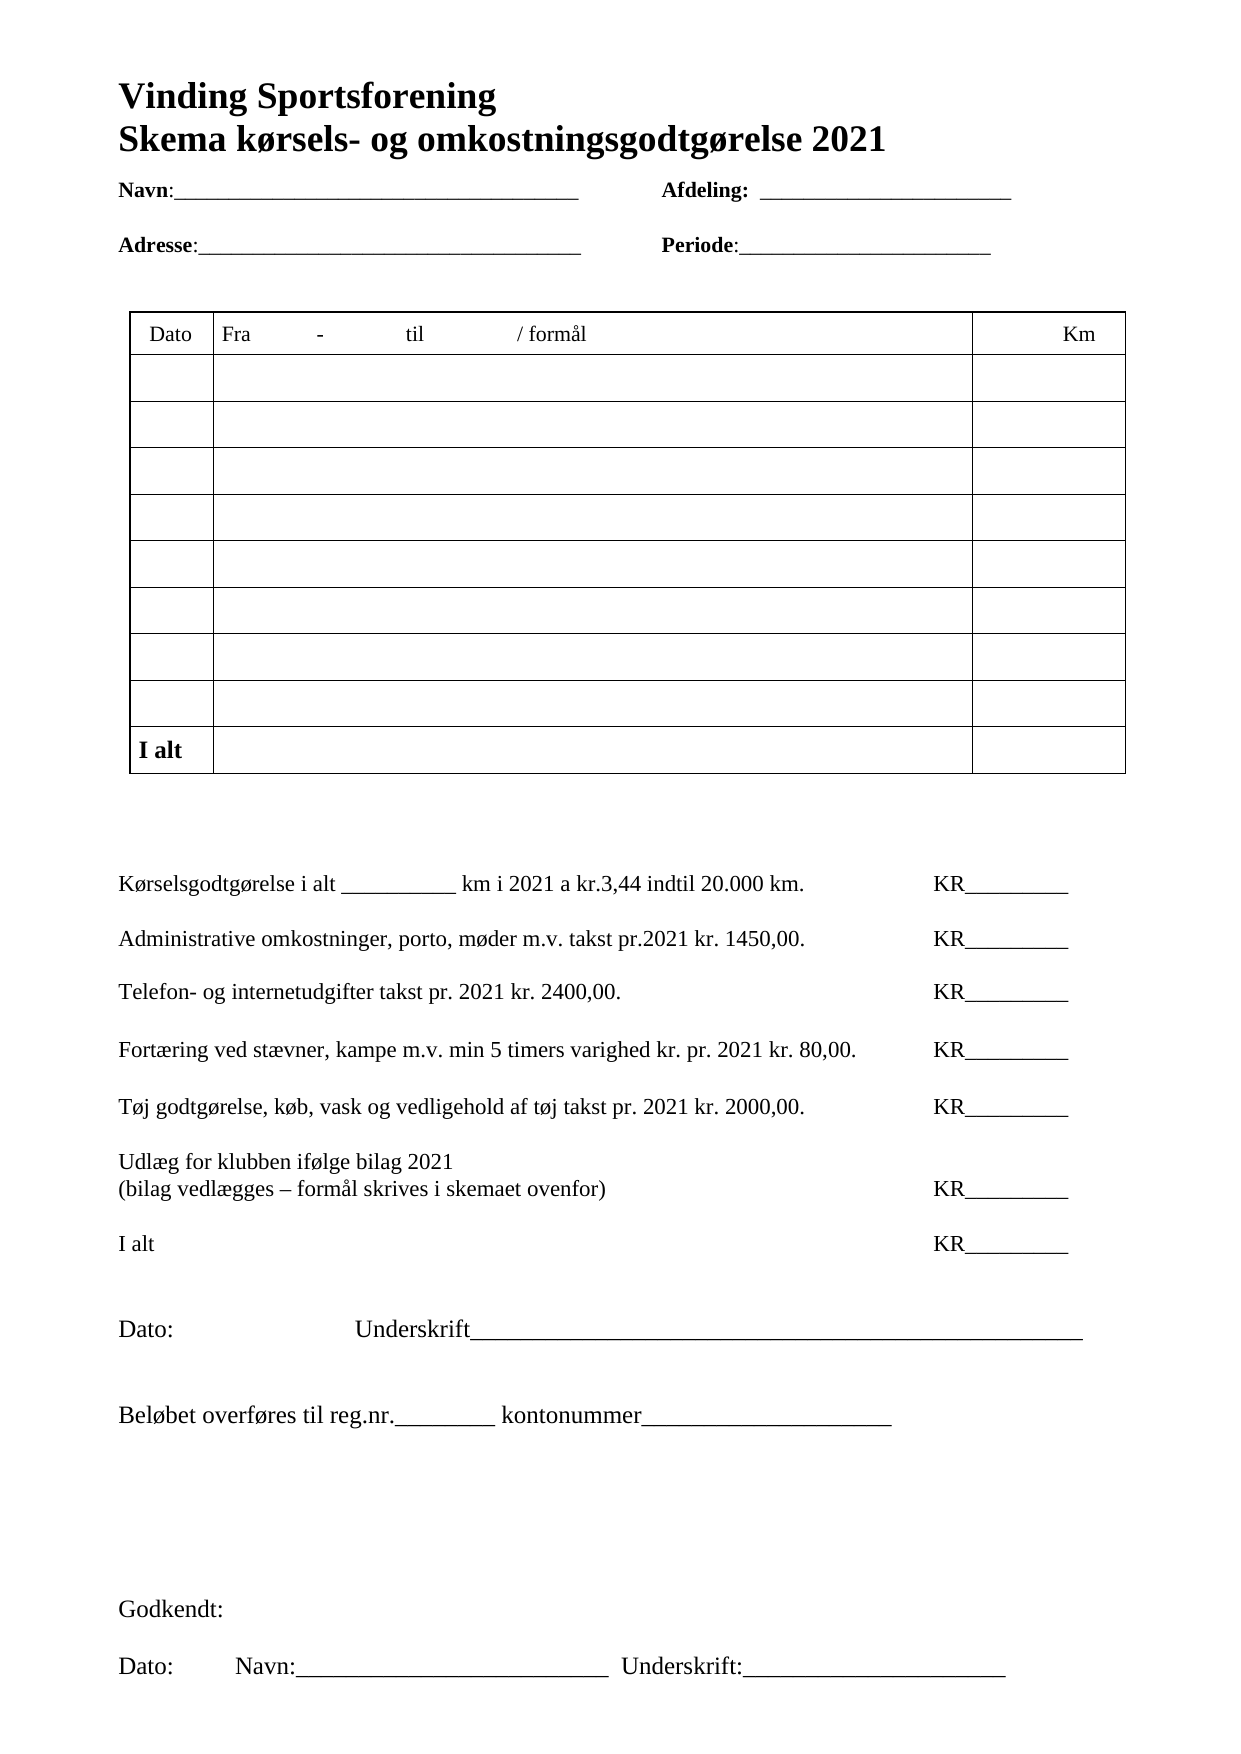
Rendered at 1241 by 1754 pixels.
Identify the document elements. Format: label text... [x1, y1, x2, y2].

text Dato: Underskrift_________________________________________________ [118, 1314, 1122, 1342]
table_cell [973, 355, 1125, 401]
table_cell [131, 634, 213, 679]
table_cell [214, 355, 972, 401]
text Beløbet overføres til reg.nr.________ kontonummer____________________ [118, 1400, 1122, 1429]
table_cell [973, 681, 1125, 726]
table_header Dato [131, 313, 213, 354]
text Telefon- og internetudgifter takst pr. 2021 kr. 2400,00. KR_________ Fortæring ved stævner, kampe m.v. min 5 timers varighed kr. pr. 2021 kr. 80,00. KR_________ Tøj godtgørelse, køb, vask og vedligehold af tøj takst pr. 2021 kr. 2000,00. KR_________ [118, 978, 1122, 1148]
table_header Km [973, 313, 1125, 354]
table_cell [973, 402, 1125, 447]
table_cell [214, 681, 972, 726]
table_cell [214, 448, 972, 494]
table_cell [973, 634, 1125, 679]
text (bilag vedlægges – formål skrives i skemaet ovenfor) KR_________ [118, 1175, 1122, 1230]
table_cell [131, 588, 213, 633]
table_cell [214, 588, 972, 633]
table_cell I alt [131, 727, 213, 772]
text I alt KR_________ [118, 1230, 1122, 1256]
table_cell [973, 541, 1125, 587]
table_cell [214, 727, 972, 772]
table_header Fra - til / formål [214, 313, 972, 354]
table_cell [131, 448, 213, 494]
text Administrative omkostninger, porto, møder m.v. takst pr.2021 kr. 1450,00. KR_________ [118, 925, 1122, 952]
table_cell [973, 727, 1125, 772]
table_cell [131, 541, 213, 587]
text Kørselsgodtgørelse i alt __________ km i 2021 a kr.3,44 indtil 20.000 km. KR_________ [118, 836, 1122, 925]
table_cell [973, 495, 1125, 540]
table_cell [214, 495, 972, 540]
table_cell [131, 355, 213, 401]
table_cell [131, 402, 213, 447]
table_cell [973, 448, 1125, 494]
table_cell [214, 402, 972, 447]
table_cell [214, 634, 972, 679]
table_cell [973, 588, 1125, 633]
text Navn:_____________________________________ Afdeling: _______________________ Adresse:___________________________________ Periode:_______________________ [118, 177, 1122, 257]
table_cell [131, 495, 213, 540]
text Udlæg for klubben ifølge bilag 2021 [118, 1148, 1122, 1175]
table_cell [214, 541, 972, 587]
table_cell [131, 681, 213, 726]
